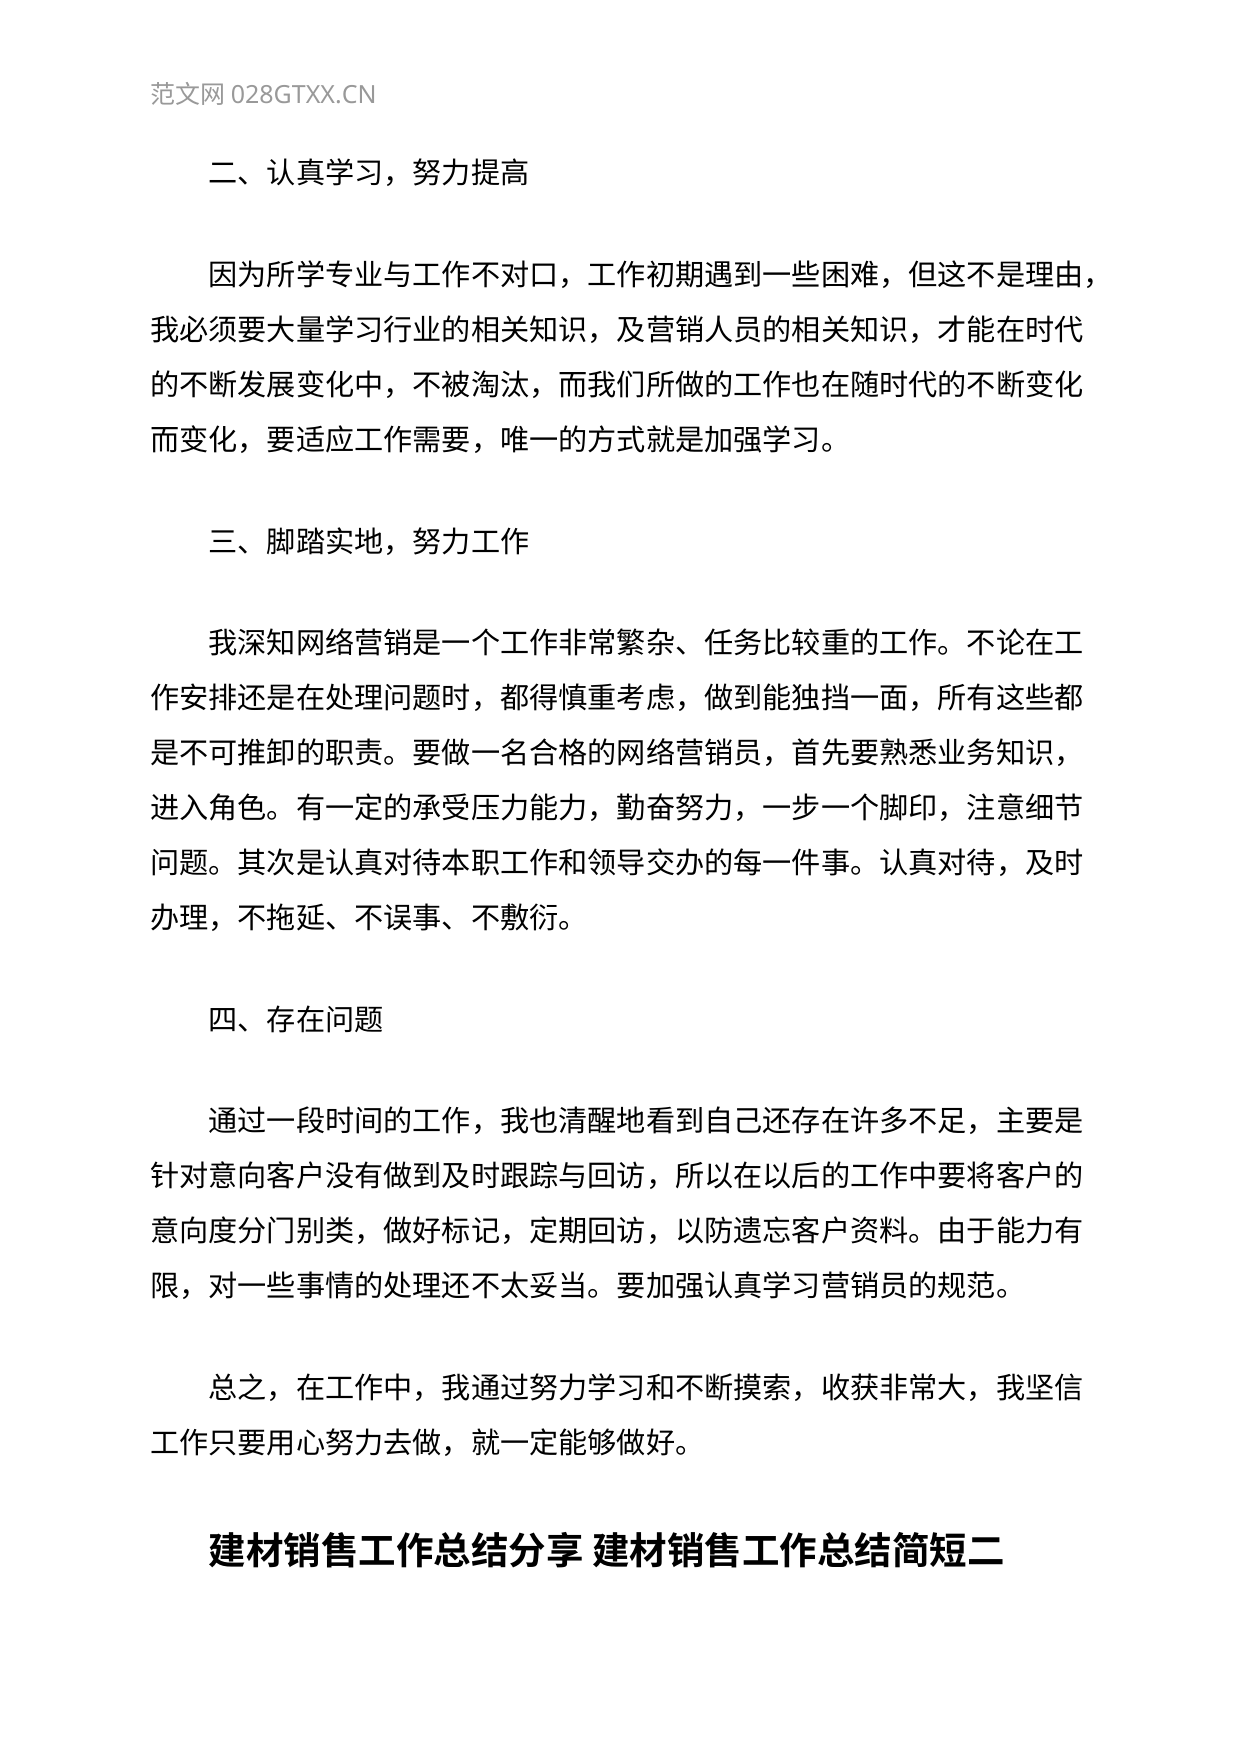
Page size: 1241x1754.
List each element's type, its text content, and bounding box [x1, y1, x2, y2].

text 二、认真学习，努力提高 [150, 150, 1090, 192]
text 我深知网络营销是一个工作非常繁杂、任务比较重的工作。不论在工作安排还是在处理问题时，都得慎重考虑，做到能独挡一面，所有这些都是不可推卸的职责。要做一名合格的网络营销员，首先要熟悉业务知识，进入角色。有一定的承受压力能力，勤奋努力，一步一个脚印，注意细节问题。其次是认真对待本职工作和领导交办的每一件事。认真对待，及时办理，不拖延、不误事、不敷衍。 [150, 620, 1090, 937]
text 因为所学专业与工作不对口，工作初期遇到一些困难，但这不是理由，我必须要大量学习行业的相关知识，及营销人员的相关知识，才能在时代的不断发展变化中，不被淘汰，而我们所做的工作也在随时代的不断变化而变化，要适应工作需要，唯一的方式就是加强学习。 [150, 252, 1090, 459]
text 建材销售工作总结分享 建材销售工作总结简短二 [150, 1521, 1090, 1575]
text 总之，在工作中，我通过努力学习和不断摸索，收获非常大，我坚信工作只要用心努力去做，就一定能够做好。 [150, 1364, 1090, 1462]
text 通过一段时间的工作，我也清醒地看到自己还存在许多不足，主要是针对意向客户没有做到及时跟踪与回访，所以在以后的工作中要将客户的意向度分门别类，做好标记，定期回访，以防遗忘客户资料。由于能力有限，对一些事情的处理还不太妥当。要加强认真学习营销员的规范。 [150, 1098, 1090, 1305]
text 三、脚踏实地，努力工作 [150, 518, 1090, 561]
text 四、存在问题 [150, 996, 1090, 1038]
